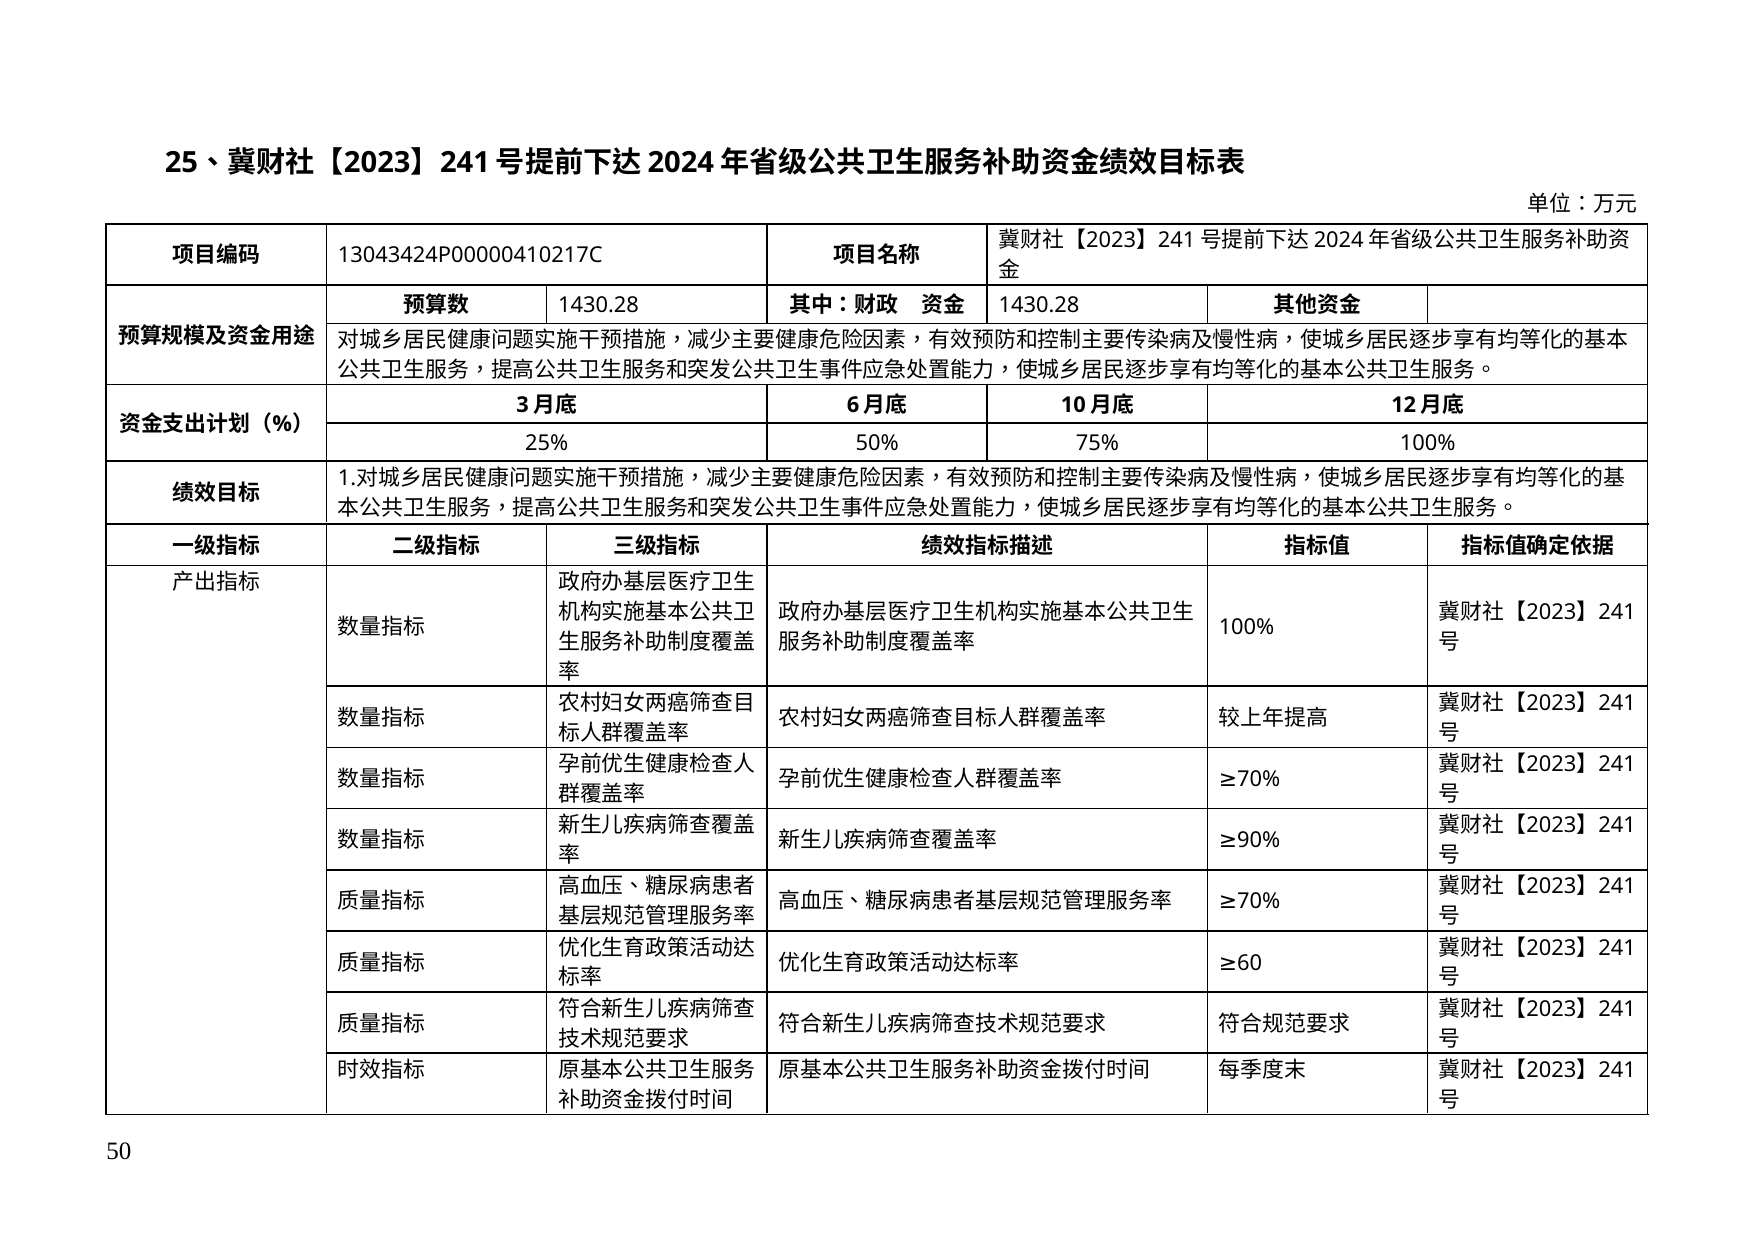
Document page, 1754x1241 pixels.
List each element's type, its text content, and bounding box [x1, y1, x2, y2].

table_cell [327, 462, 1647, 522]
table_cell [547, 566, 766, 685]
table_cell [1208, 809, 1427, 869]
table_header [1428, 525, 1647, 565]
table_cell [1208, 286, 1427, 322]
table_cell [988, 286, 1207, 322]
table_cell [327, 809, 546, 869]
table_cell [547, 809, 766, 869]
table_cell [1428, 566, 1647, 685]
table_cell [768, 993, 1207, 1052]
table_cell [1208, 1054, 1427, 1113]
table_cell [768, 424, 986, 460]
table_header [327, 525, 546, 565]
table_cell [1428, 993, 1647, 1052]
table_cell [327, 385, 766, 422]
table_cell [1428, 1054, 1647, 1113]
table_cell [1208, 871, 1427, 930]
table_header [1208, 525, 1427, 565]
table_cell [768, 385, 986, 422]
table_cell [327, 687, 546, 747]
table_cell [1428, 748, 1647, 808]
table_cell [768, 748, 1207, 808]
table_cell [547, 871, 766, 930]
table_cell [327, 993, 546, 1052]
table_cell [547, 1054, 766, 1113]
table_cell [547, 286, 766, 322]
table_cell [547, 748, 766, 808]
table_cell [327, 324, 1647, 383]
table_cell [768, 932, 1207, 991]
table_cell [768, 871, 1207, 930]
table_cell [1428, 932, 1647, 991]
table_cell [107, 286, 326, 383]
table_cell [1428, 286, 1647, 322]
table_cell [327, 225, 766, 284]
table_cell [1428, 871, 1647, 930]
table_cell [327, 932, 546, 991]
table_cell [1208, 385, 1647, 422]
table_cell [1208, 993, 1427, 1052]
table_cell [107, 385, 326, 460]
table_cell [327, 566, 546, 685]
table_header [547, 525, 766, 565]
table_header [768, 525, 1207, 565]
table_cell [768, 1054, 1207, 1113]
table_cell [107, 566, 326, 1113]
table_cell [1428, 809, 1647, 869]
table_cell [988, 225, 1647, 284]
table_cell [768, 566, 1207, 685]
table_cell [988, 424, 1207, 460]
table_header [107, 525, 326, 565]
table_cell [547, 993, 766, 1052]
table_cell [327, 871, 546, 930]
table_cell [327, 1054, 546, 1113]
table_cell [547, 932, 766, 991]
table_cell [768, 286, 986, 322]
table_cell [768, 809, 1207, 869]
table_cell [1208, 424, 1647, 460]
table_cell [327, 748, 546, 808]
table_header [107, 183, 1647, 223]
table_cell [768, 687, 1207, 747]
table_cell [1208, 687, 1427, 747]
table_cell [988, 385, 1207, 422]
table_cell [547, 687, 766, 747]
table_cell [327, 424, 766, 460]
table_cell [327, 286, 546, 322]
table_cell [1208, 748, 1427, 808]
text 25、冀财社【2023】241号提前下达2024年省级公共卫生服务补助资金绩效目标表 [106, 142, 1648, 181]
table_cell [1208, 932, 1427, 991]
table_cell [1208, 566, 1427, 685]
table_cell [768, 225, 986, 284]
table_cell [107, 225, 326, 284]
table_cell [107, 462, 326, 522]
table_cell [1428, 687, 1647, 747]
